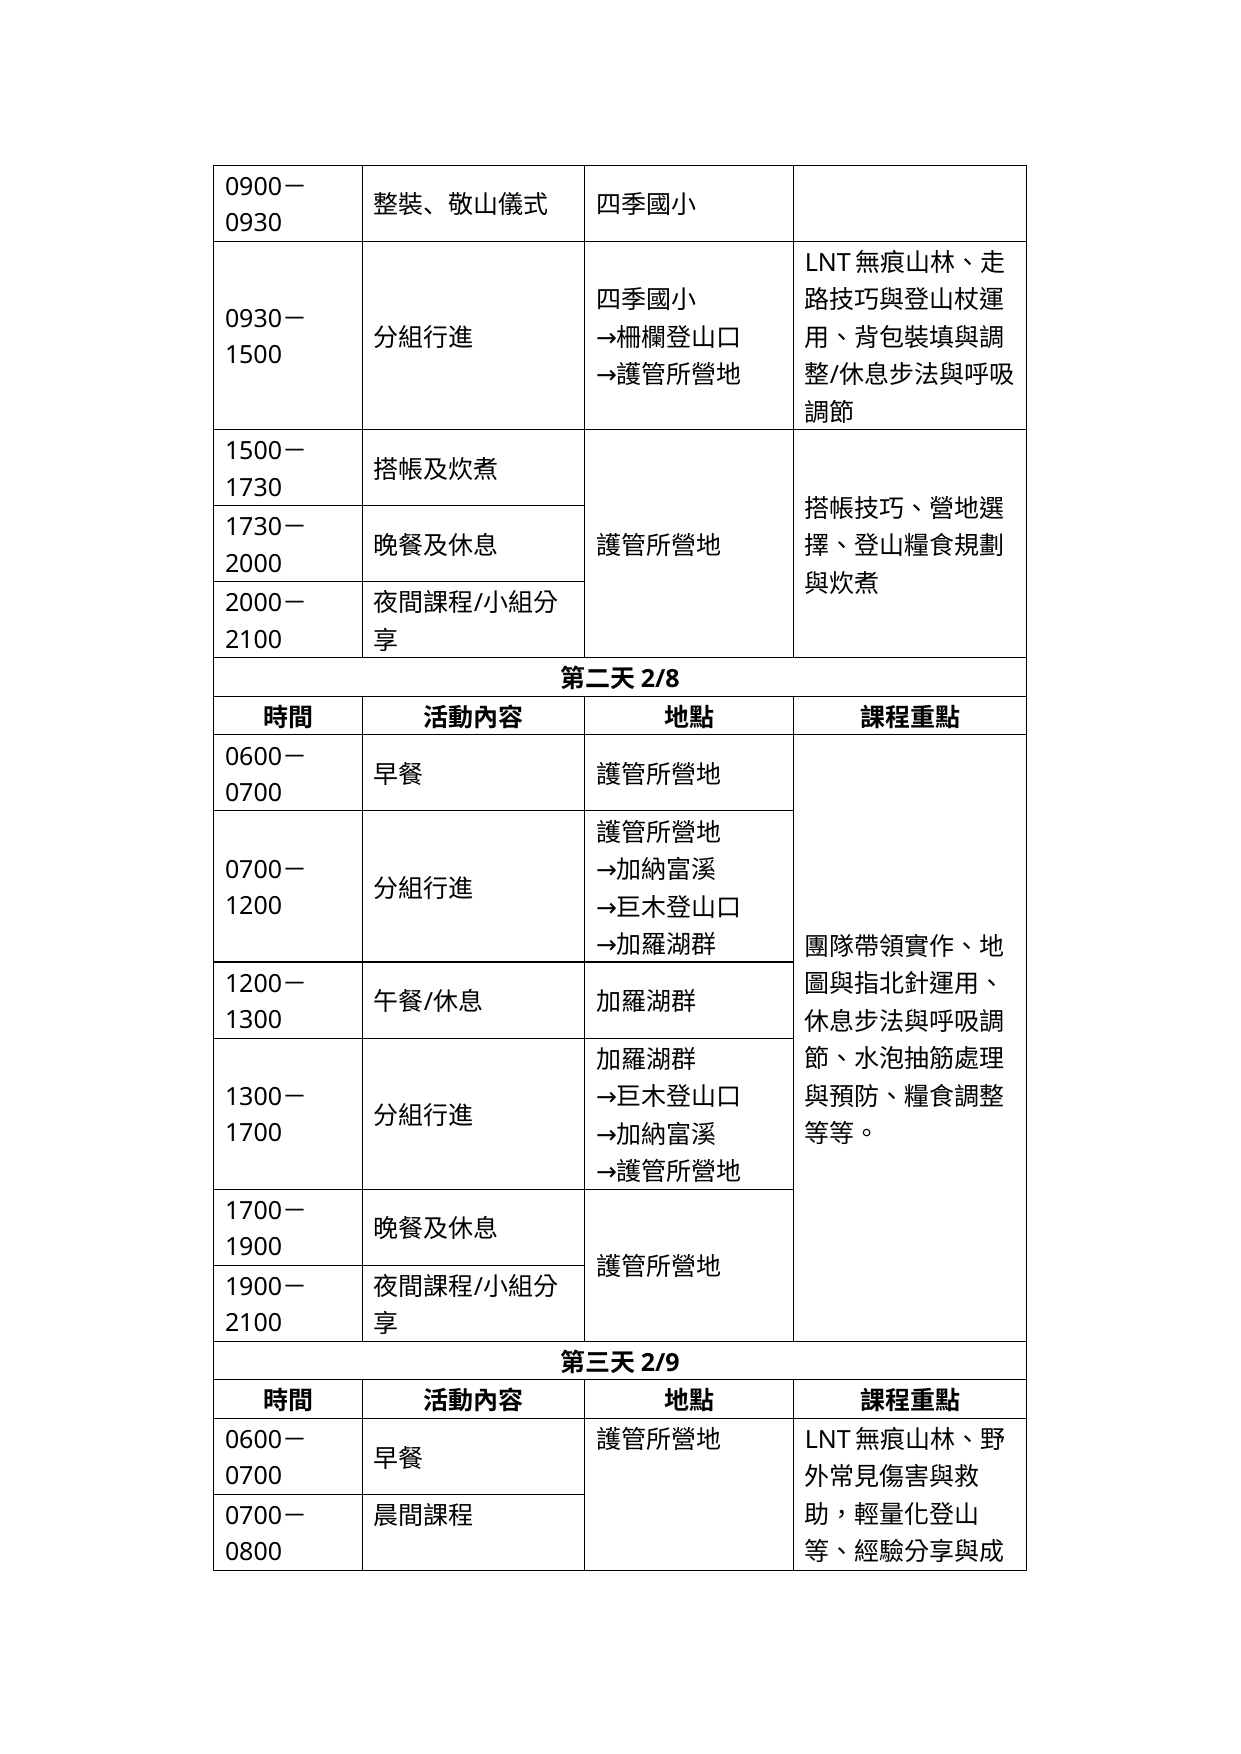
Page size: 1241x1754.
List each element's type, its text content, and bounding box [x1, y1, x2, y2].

table_cell 第三天2/9 [214, 1342, 1026, 1379]
table_cell 課程重點 [794, 697, 1026, 734]
table_cell 搭帳及炊煮 [363, 430, 584, 505]
table_cell 加羅湖群 →巨木登山口 →加納富溪 →護管所營地 [585, 1039, 793, 1188]
table_cell 早餐 [363, 735, 584, 810]
table_cell 搭帳技巧、營地選擇、登山糧食規劃與炊煮 [794, 430, 1026, 657]
table_cell 1500－1730 [214, 430, 362, 505]
table_cell 四季國小 →柵欄登山口 →護管所營地 [585, 242, 793, 429]
table_cell 1200－1300 [214, 963, 362, 1037]
table_cell 團隊帶領實作、地圖與指北針運用、休息步法與呼吸調節、水泡抽筋處理與預防、糧食調整等等。 [794, 735, 1026, 1341]
table_cell 時間 [214, 697, 362, 734]
table_cell 夜間課程/小組分享 [363, 582, 584, 657]
table_cell 0900－0930 [214, 166, 362, 241]
table_cell 2000－2100 [214, 582, 362, 657]
table_cell 護管所營地 [585, 1419, 793, 1570]
table_cell 夜間課程/小組分享 [363, 1266, 584, 1341]
table_cell 護管所營地 [585, 430, 793, 657]
table_cell 地點 [585, 697, 793, 734]
table_cell 地點 [585, 1380, 793, 1418]
table_cell 活動內容 [363, 697, 584, 734]
table_cell 0930－1500 [214, 242, 362, 429]
table_cell 0600－0700 [214, 1419, 362, 1494]
table_cell 分組行進 [363, 1039, 584, 1188]
table_cell 晨間課程 [363, 1495, 584, 1570]
table_cell 護管所營地 [585, 735, 793, 810]
table_cell LNT無痕山林、走路技巧與登山杖運用、背包裝填與調整/休息步法與呼吸調節 [794, 242, 1026, 429]
table_cell 分組行進 [363, 811, 584, 961]
table_cell 課程重點 [794, 1380, 1026, 1418]
table_cell 加羅湖群 [585, 963, 793, 1037]
table_cell 0700－1200 [214, 811, 362, 961]
table_cell 早餐 [363, 1419, 584, 1494]
table_cell 護管所營地 [585, 1190, 793, 1341]
table_cell 午餐/休息 [363, 963, 584, 1037]
table_cell 時間 [214, 1380, 362, 1418]
table_cell 0600－0700 [214, 735, 362, 810]
table_cell 晚餐及休息 [363, 506, 584, 581]
table_cell 護管所營地 →加納富溪 →巨木登山口 →加羅湖群 [585, 811, 793, 961]
table_cell 晚餐及休息 [363, 1190, 584, 1264]
table_cell [794, 166, 1026, 241]
table_cell 整裝、敬山儀式 [363, 166, 584, 241]
table_cell 第二天2/8 [214, 658, 1026, 696]
table_cell 四季國小 [585, 166, 793, 241]
table_cell LNT無痕山林、野外常見傷害與救助，輕量化登山等、經驗分享與成果展現、回饋營隊建議等等 [794, 1419, 1026, 1570]
table_cell 1900－2100 [214, 1266, 362, 1341]
table_cell 1730－2000 [214, 506, 362, 581]
table_cell 分組行進 [363, 242, 584, 429]
table_cell 1300－1700 [214, 1039, 362, 1188]
table_cell 1700－1900 [214, 1190, 362, 1264]
table_cell 活動內容 [363, 1380, 584, 1418]
table_cell 0700－0800 [214, 1495, 362, 1570]
